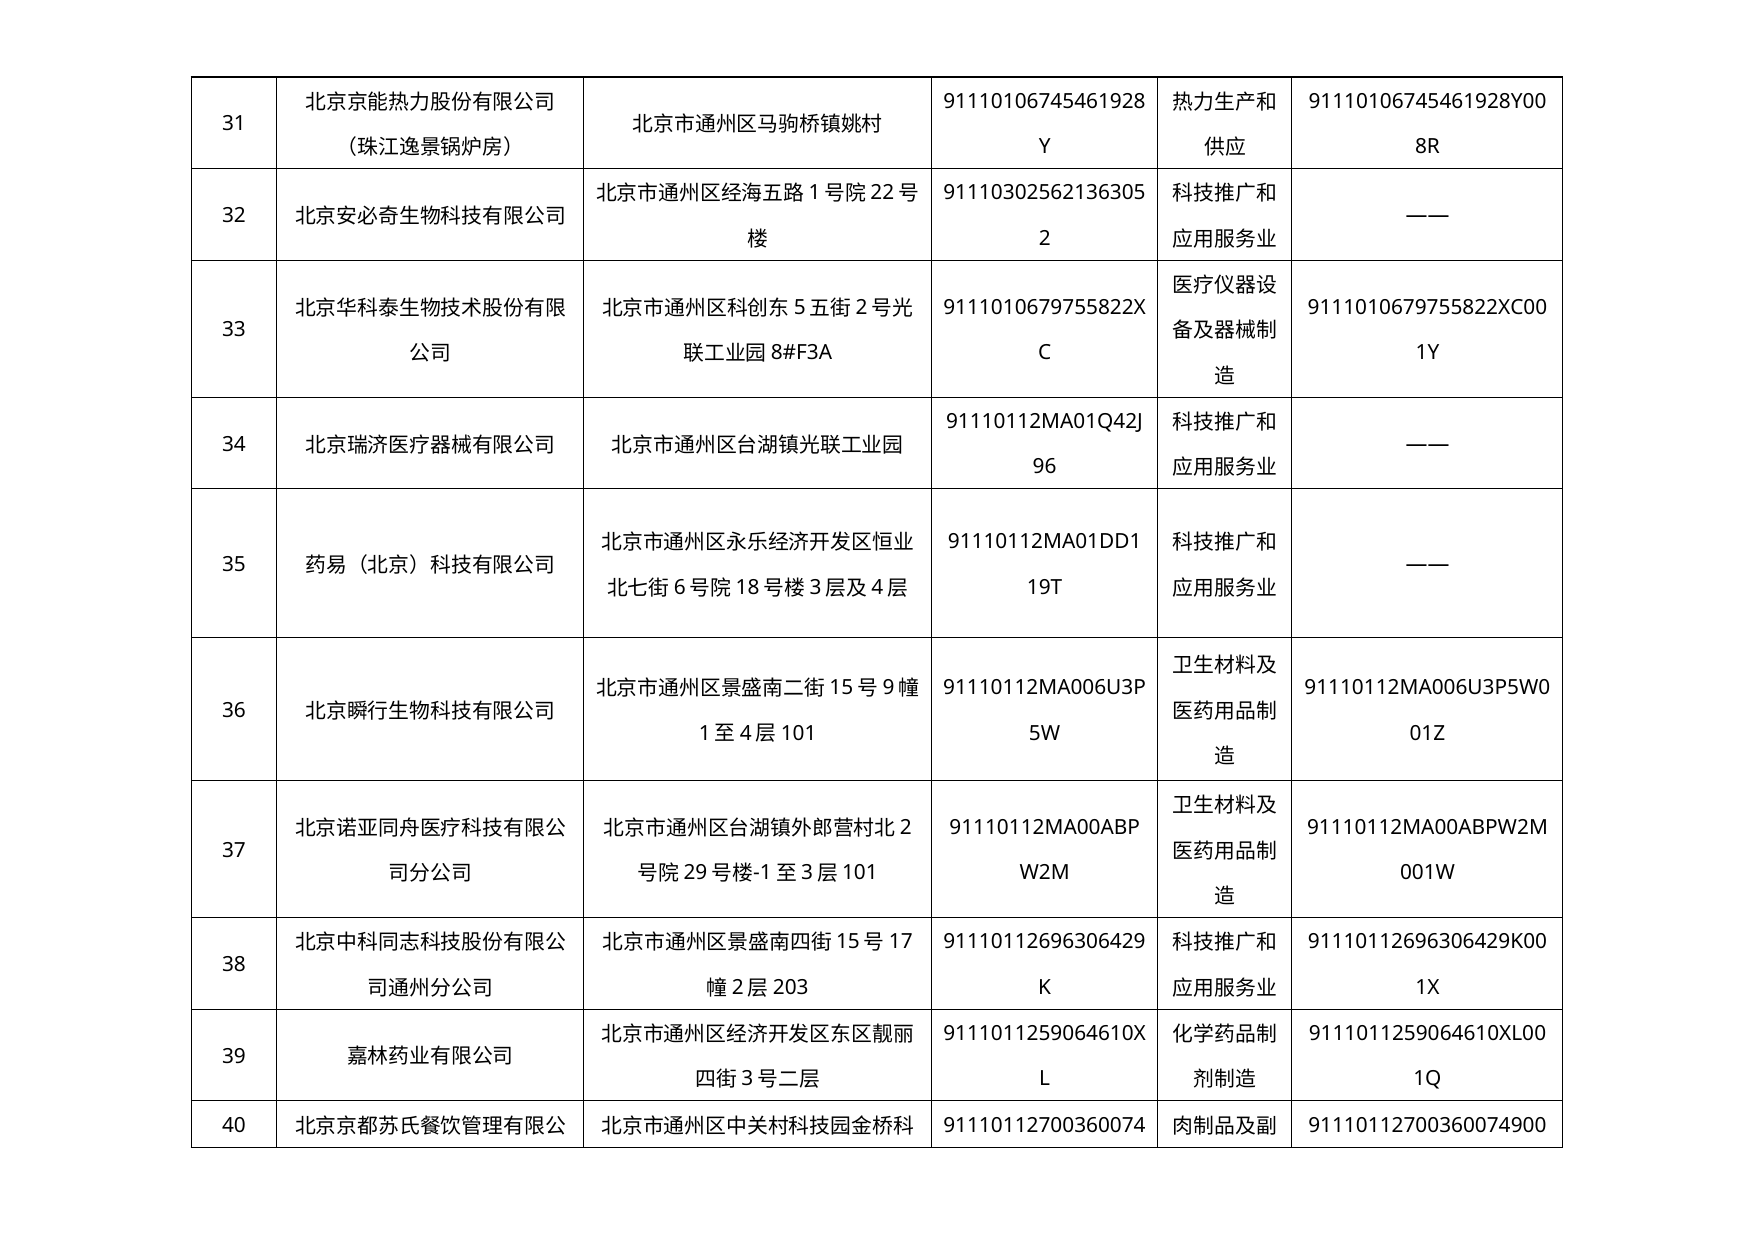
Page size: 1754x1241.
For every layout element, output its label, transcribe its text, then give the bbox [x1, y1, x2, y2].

table_cell 科技推广和应用服务业 [1158, 169, 1291, 260]
table_cell 39 [192, 1010, 276, 1100]
table_cell 40 [192, 1101, 276, 1147]
table_cell 卫生材料及医药用品制造 [1158, 638, 1291, 780]
table_cell 31 [192, 78, 276, 168]
table_cell 北京市通州区台湖镇光联工业园 [584, 398, 931, 488]
table_cell 北京中科同志科技股份有限公司通州分公司 [277, 918, 583, 1009]
table_cell 医疗仪器设备及器械制造 [1158, 261, 1291, 397]
table_cell 北京市通州区台湖镇外郎营村北2号院29号楼-1至3层101 [584, 781, 931, 917]
table_cell 91110112MA006U3P5W [932, 638, 1157, 780]
table_cell 科技推广和应用服务业 [1158, 398, 1291, 488]
table_cell 91110112MA00ABPW2M [932, 781, 1157, 917]
table_cell 北京安必奇生物科技有限公司 [277, 169, 583, 260]
table_cell —— [1292, 489, 1562, 637]
table_cell 35 [192, 489, 276, 637]
table_cell 北京市通州区景盛南二街15号9幢1至4层101 [584, 638, 931, 780]
table_cell 33 [192, 261, 276, 397]
table_cell 科技推广和应用服务业 [1158, 918, 1291, 1009]
table_cell —— [1292, 398, 1562, 488]
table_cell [584, 1101, 931, 1147]
table_cell 32 [192, 169, 276, 260]
table_cell 91110112696306429K [932, 918, 1157, 1009]
table_cell 卫生材料及医药用品制造 [1158, 781, 1291, 917]
table_cell 911101127003600749 [932, 1101, 1157, 1147]
table_cell —— [1292, 169, 1562, 260]
table_cell 化学药品制剂制造 [1158, 1010, 1291, 1100]
table_cell 北京京能热力股份有限公司（珠江逸景锅炉房） [277, 78, 583, 168]
table_cell 北京华科泰生物技术股份有限公司 [277, 261, 583, 397]
table_cell 北京市通州区经海五路1号院22号楼 [584, 169, 931, 260]
table_cell 34 [192, 398, 276, 488]
table_cell 肉制品及副产品加工 [1158, 1101, 1291, 1147]
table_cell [1292, 1101, 1562, 1147]
table_cell 北京京都苏氏餐饮管理有限公司 [277, 1101, 583, 1147]
table_cell 37 [192, 781, 276, 917]
table_cell 北京市通州区永乐经济开发区恒业北七街6号院18号楼3层及4层 [584, 489, 931, 637]
table_cell 北京市通州区科创东5五街2号光联工业园8#F3A [584, 261, 931, 397]
table_cell 91110106745461928Y008R [1292, 78, 1562, 168]
table_cell 北京市通州区经济开发区东区靓丽四街3号二层 [584, 1010, 931, 1100]
table_cell 9111010679755822XC [932, 261, 1157, 397]
table_cell 北京瑞济医疗器械有限公司 [277, 398, 583, 488]
table_cell 91110106745461928Y [932, 78, 1157, 168]
table_cell 91110112MA01DD119T [932, 489, 1157, 637]
table_cell 91110112MA01Q42J96 [932, 398, 1157, 488]
table_cell 药易（北京）科技有限公司 [277, 489, 583, 637]
table_cell 91110112MA00ABPW2M001W [1292, 781, 1562, 917]
table_cell 嘉林药业有限公司 [277, 1010, 583, 1100]
table_cell 91110112MA006U3P5W001Z [1292, 638, 1562, 780]
table_cell 热力生产和供应 [1158, 78, 1291, 168]
table_cell 36 [192, 638, 276, 780]
table_cell 9111010679755822XC001Y [1292, 261, 1562, 397]
table_cell 北京市通州区马驹桥镇姚村 [584, 78, 931, 168]
table_cell 北京瞬行生物科技有限公司 [277, 638, 583, 780]
table_cell 北京市通州区景盛南四街15号17幢2层203 [584, 918, 931, 1009]
table_cell 9111011259064610XL001Q [1292, 1010, 1562, 1100]
table_cell 91110112696306429K001X [1292, 918, 1562, 1009]
table_cell 38 [192, 918, 276, 1009]
table_cell 北京诺亚同舟医疗科技有限公司分公司 [277, 781, 583, 917]
table_cell 911103025621363052 [932, 169, 1157, 260]
table_cell 科技推广和应用服务业 [1158, 489, 1291, 637]
table_cell 9111011259064610XL [932, 1010, 1157, 1100]
